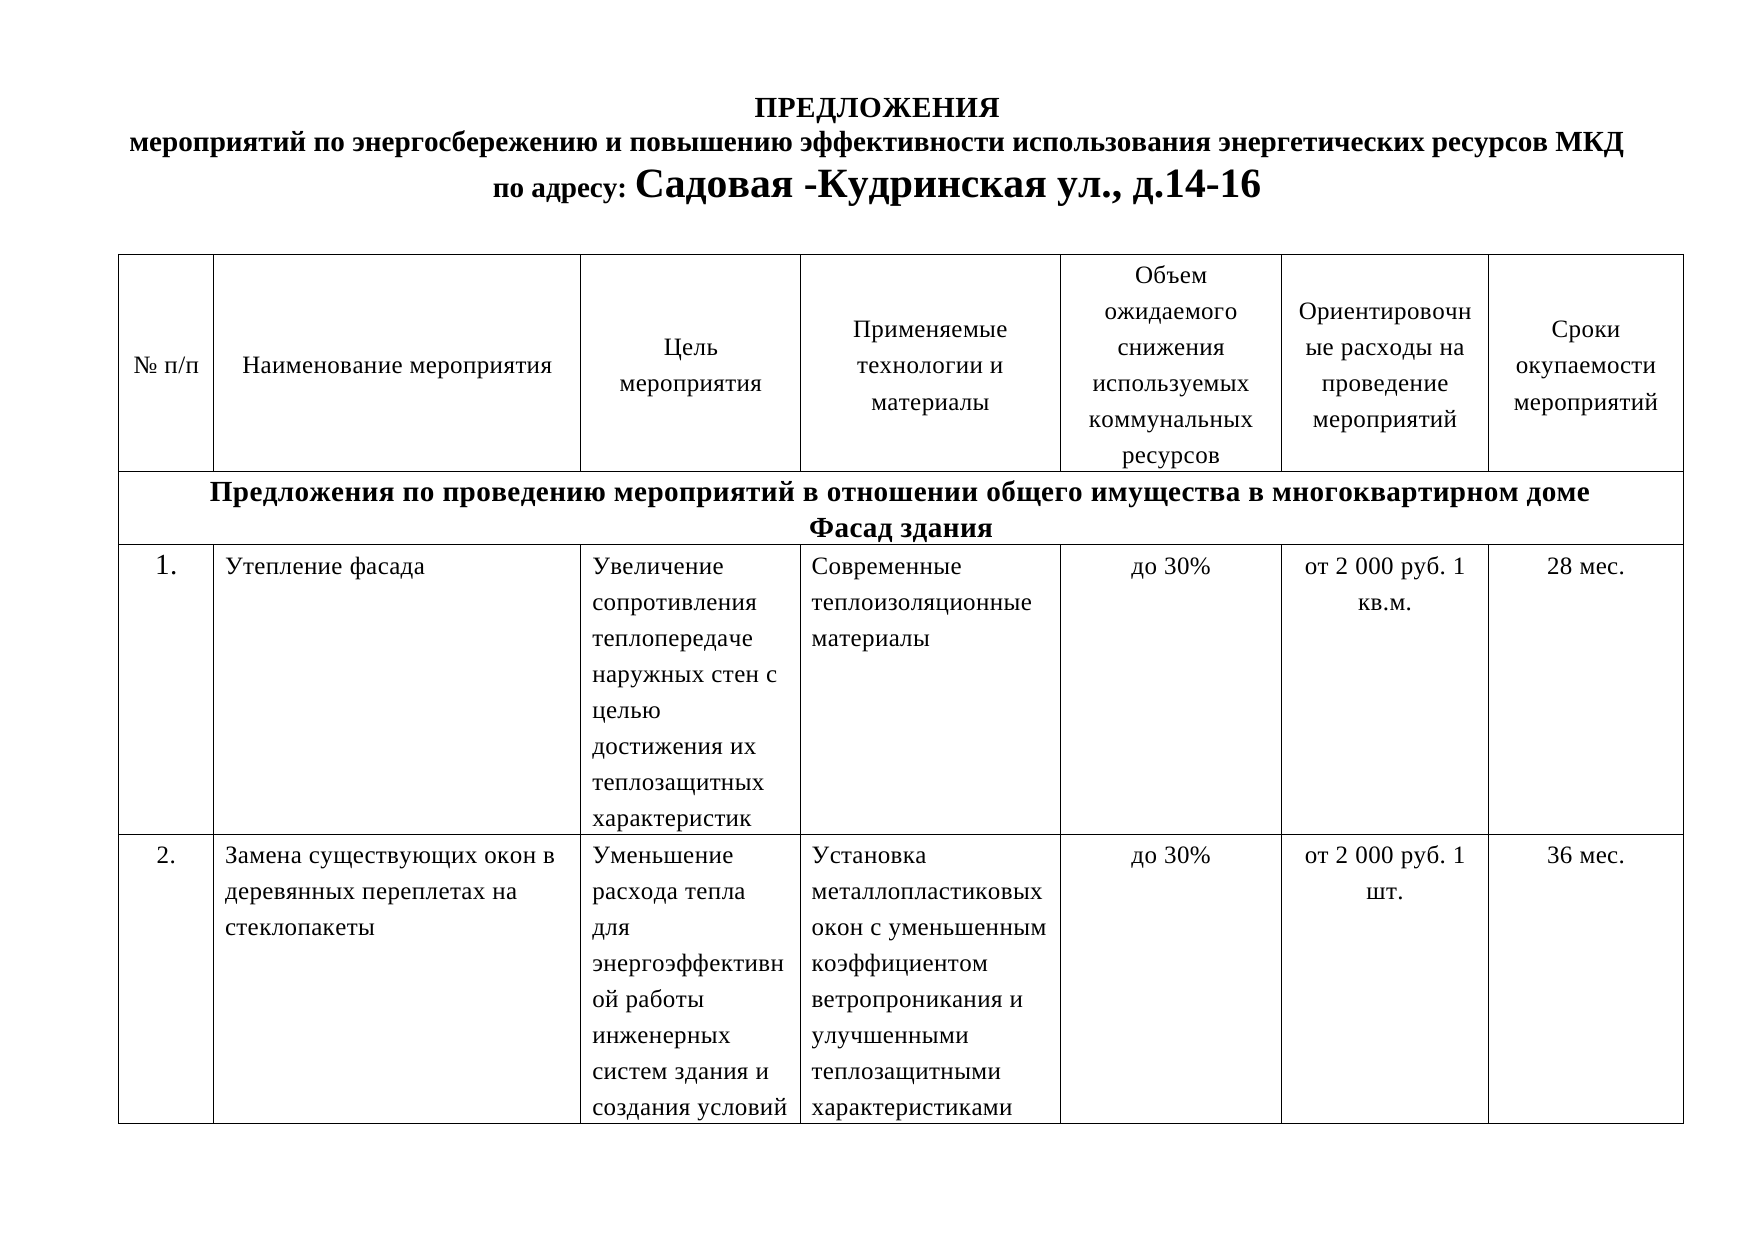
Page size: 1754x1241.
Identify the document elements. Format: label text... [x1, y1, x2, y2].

table_header Ориентировочные расходы на проведение мероприятий [1282, 255, 1488, 471]
table_header Наименование мероприятия [214, 255, 580, 471]
table_header Цель мероприятия [581, 255, 800, 471]
table_cell от 2 000 руб. 1 шт. [1282, 835, 1488, 1123]
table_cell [801, 835, 1060, 1123]
table_cell до 30% [1061, 545, 1281, 834]
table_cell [214, 835, 580, 1123]
table_header Объем ожидаемого снижения используемых коммунальных ресурсов [1061, 255, 1281, 471]
table_cell 36 мес. [1489, 835, 1683, 1123]
table_cell Утепление фасада [214, 545, 580, 834]
table_cell Современные теплоизоляционные материалы [801, 545, 1060, 834]
table_cell 1. [119, 545, 213, 834]
table_cell 2. [119, 835, 213, 1123]
table_cell Предложения по проведению мероприятий в отношении общего имущества в многоквартирном доме Фасад здания [119, 472, 1683, 544]
table_cell 28 мес. [1489, 545, 1683, 834]
text мероприятий по энергосбережению и повышению эффективности использования энергетических ресурсов МКД по адресу: Садовая -Кудринская ул., д.14-16 [118, 124, 1636, 206]
table_cell до 30% [1061, 835, 1281, 1123]
table_header № п/п [119, 255, 213, 471]
table_cell Увеличение сопротивления теплопередаче наружных стен с целью достижения их теплозащитных характеристик [581, 545, 800, 834]
table_header Применяемые технологии и материалы [801, 255, 1060, 471]
text ПРЕДЛОЖЕНИЯ [118, 88, 1636, 124]
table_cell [581, 835, 800, 1123]
table_header Сроки окупаемости мероприятий [1489, 255, 1683, 471]
table_cell от 2 000 руб. 1 кв.м. [1282, 545, 1488, 834]
